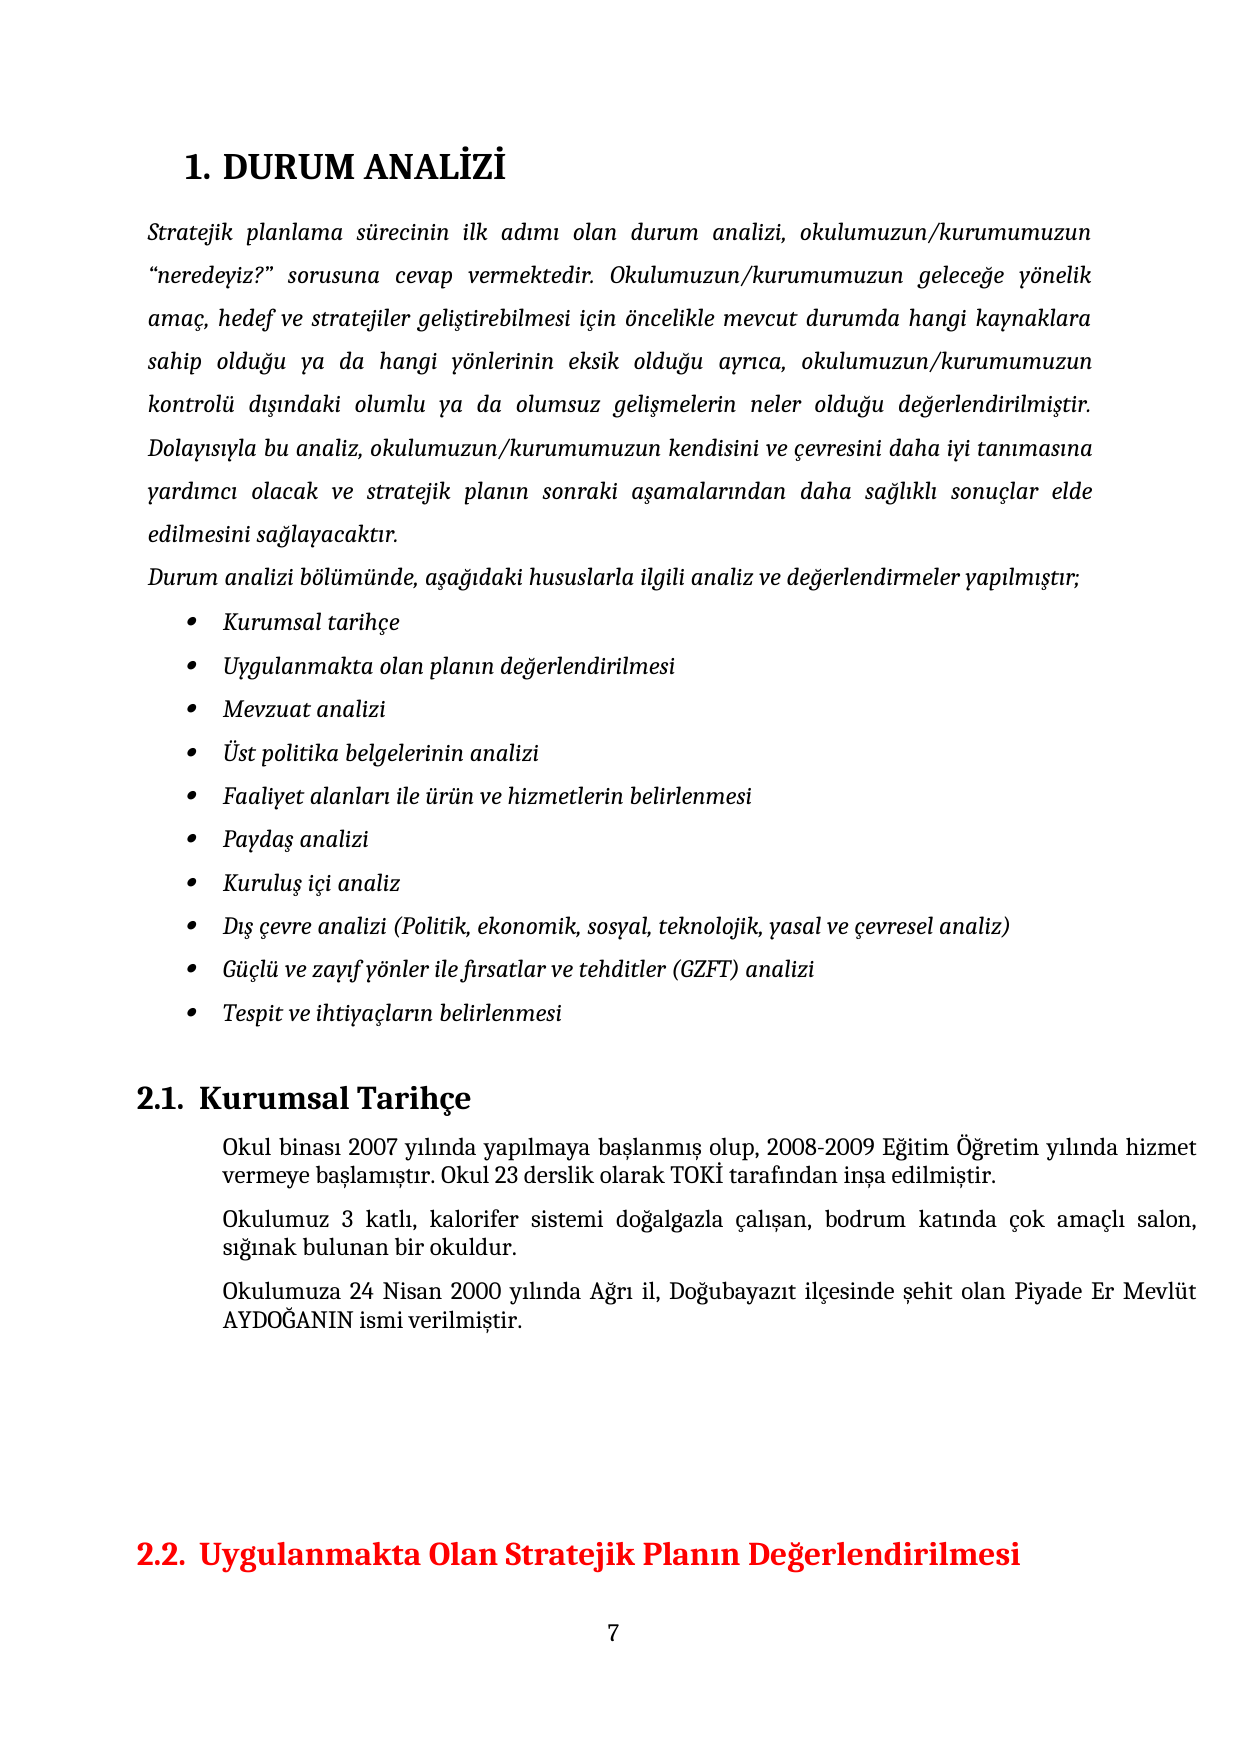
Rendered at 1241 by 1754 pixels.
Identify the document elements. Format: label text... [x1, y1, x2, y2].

text Stratejik planlama sürecinin ilk adımı olan durum analizi, okulumuzun/kurumumuzun “neredeyiz?” sorusuna cevap vermektedir. Okulumuzun/kurumumuzun geleceğe yönelik amaç, hedef ve stratejiler geliştirebilmesi için öncelikle mevcut durumda hangi kaynaklara sahip olduğu ya da hangi yönlerinin eksik olduğu ayrıca, okulumuzun/kurumumuzun kontrolü dışındaki olumlu ya da olumsuz gelişmelerin neler olduğu değerlendirilmiştir. Dolayısıyla bu analiz, okulumuzun/kurumumuzun kendisini ve çevresini daha iyi tanımasına yardımcı olacak ve stratejik planın sonraki aşamalarından daha sağlıklı sonuçlar elde edilmesini sağlayacaktır. [148, 218, 1093, 548]
list Kuruluş içi analiz [185, 869, 1198, 897]
subtitle Uygulanmakta Olan Stratejik Planın Değerlendirilmesi [137, 1535, 1198, 1573]
list Tespit ve ihtiyaçların belirlenmesi [185, 999, 1198, 1028]
list Güçlü ve zayıf yönler ile fırsatlar ve tehditler (GZFT) analizi [185, 955, 1198, 984]
list Uygulanmakta olan planın değerlendirilmesi [185, 652, 1198, 680]
list Kurumsal tarihçe [185, 606, 1198, 637]
list Üst politika belgelerinin analizi [185, 738, 1198, 767]
text Okulumuza 24 Nisan 2000 yılında Ağrı il, Doğubayazıt ilçesinde şehit olan Piyade Er Mevlüt AYDOĞANIN ismi verilmiştir. [223, 1277, 1198, 1334]
text Okulumuz 3 katlı, kalorifer sistemi doğalgazla çalışan, bodrum katında çok amaçlı salon, sığınak bulunan bir okuldur. [223, 1204, 1198, 1262]
text Okul binası 2007 yılında yapılmaya başlanmış olup, 2008-2009 Eğitim Öğretim yılında hizmet vermeye başlamıştır. Okul 23 derslik olarak TOKİ tarafından inşa edilmiştir. [223, 1132, 1198, 1190]
subtitle Kurumsal Tarihçe [137, 1079, 1198, 1118]
list Mevzuat analizi [185, 695, 1198, 724]
list Faaliyet alanları ile ürün ve hizmetlerin belirlenmesi [185, 782, 1198, 811]
list Paydaş analizi [185, 825, 1198, 854]
list Dış çevre analizi (Politik, ekonomik, sosyal, teknolojik, yasal ve çevresel analiz) [185, 912, 1198, 941]
subtitle DURUM ANALİZİ [185, 146, 1198, 189]
text Durum analizi bölümünde, aşağıdaki hususlarla ilgili analiz ve değerlendirmeler yapılmıştır; [148, 563, 1093, 592]
